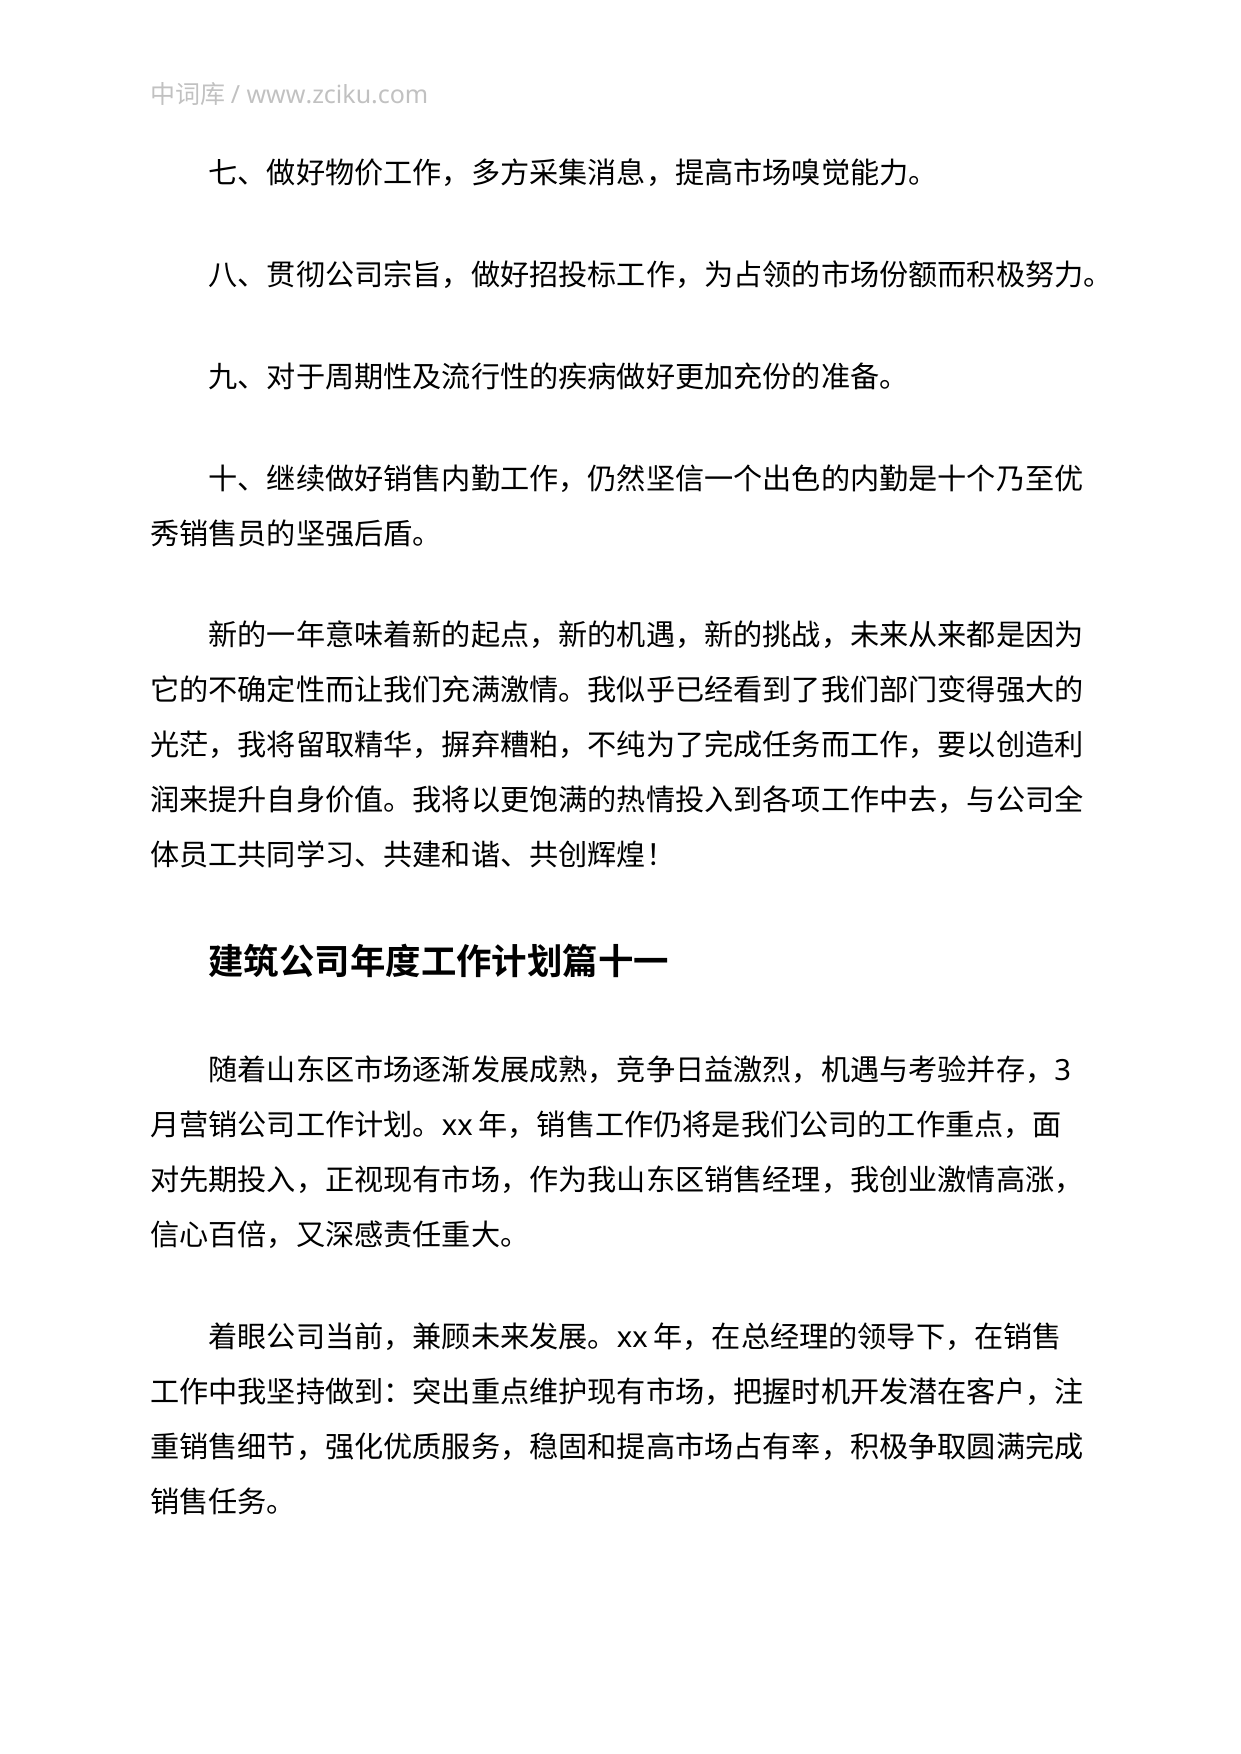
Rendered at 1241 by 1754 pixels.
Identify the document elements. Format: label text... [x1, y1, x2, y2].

text 九、对于周期性及流行性的疾病做好更加充份的准备。 [150, 353, 1090, 396]
text 着眼公司当前，兼顾未来发展。xx年，在总经理的领导下，在销售工作中我坚持做到：突出重点维护现有市场，把握时机开发潜在客户，注重销售细节，强化优质服务，稳固和提高市场占有率，积极争取圆满完成销售任务。 [150, 1313, 1090, 1521]
text 新的一年意味着新的起点，新的机遇，新的挑战，未来从来都是因为它的不确定性而让我们充满激情。我似乎已经看到了我们部门变得强大的光茫，我将留取精华，摒弃糟粕，不纯为了完成任务而工作，要以创造利润来提升自身价值。我将以更饱满的热情投入到各项工作中去，与公司全体员工共同学习、共建和谐、共创辉煌！ [150, 612, 1090, 874]
text 十、继续做好销售内勤工作，仍然坚信一个出色的内勤是十个乃至优秀销售员的坚强后盾。 [150, 455, 1090, 552]
text 七、做好物价工作，多方采集消息，提高市场嗅觉能力。 [150, 150, 1090, 192]
text 八、贯彻公司宗旨，做好招投标工作，为占领的市场份额而积极努力。 [150, 252, 1090, 294]
text 建筑公司年度工作计划篇十一 [150, 933, 1090, 984]
text 随着山东区市场逐渐发展成熟，竞争日益激烈，机遇与考验并存，3月营销公司工作计划。xx年，销售工作仍将是我们公司的工作重点，面对先期投入，正视现有市场，作为我山东区销售经理，我创业激情高涨，信心百倍，又深感责任重大。 [150, 1047, 1090, 1254]
